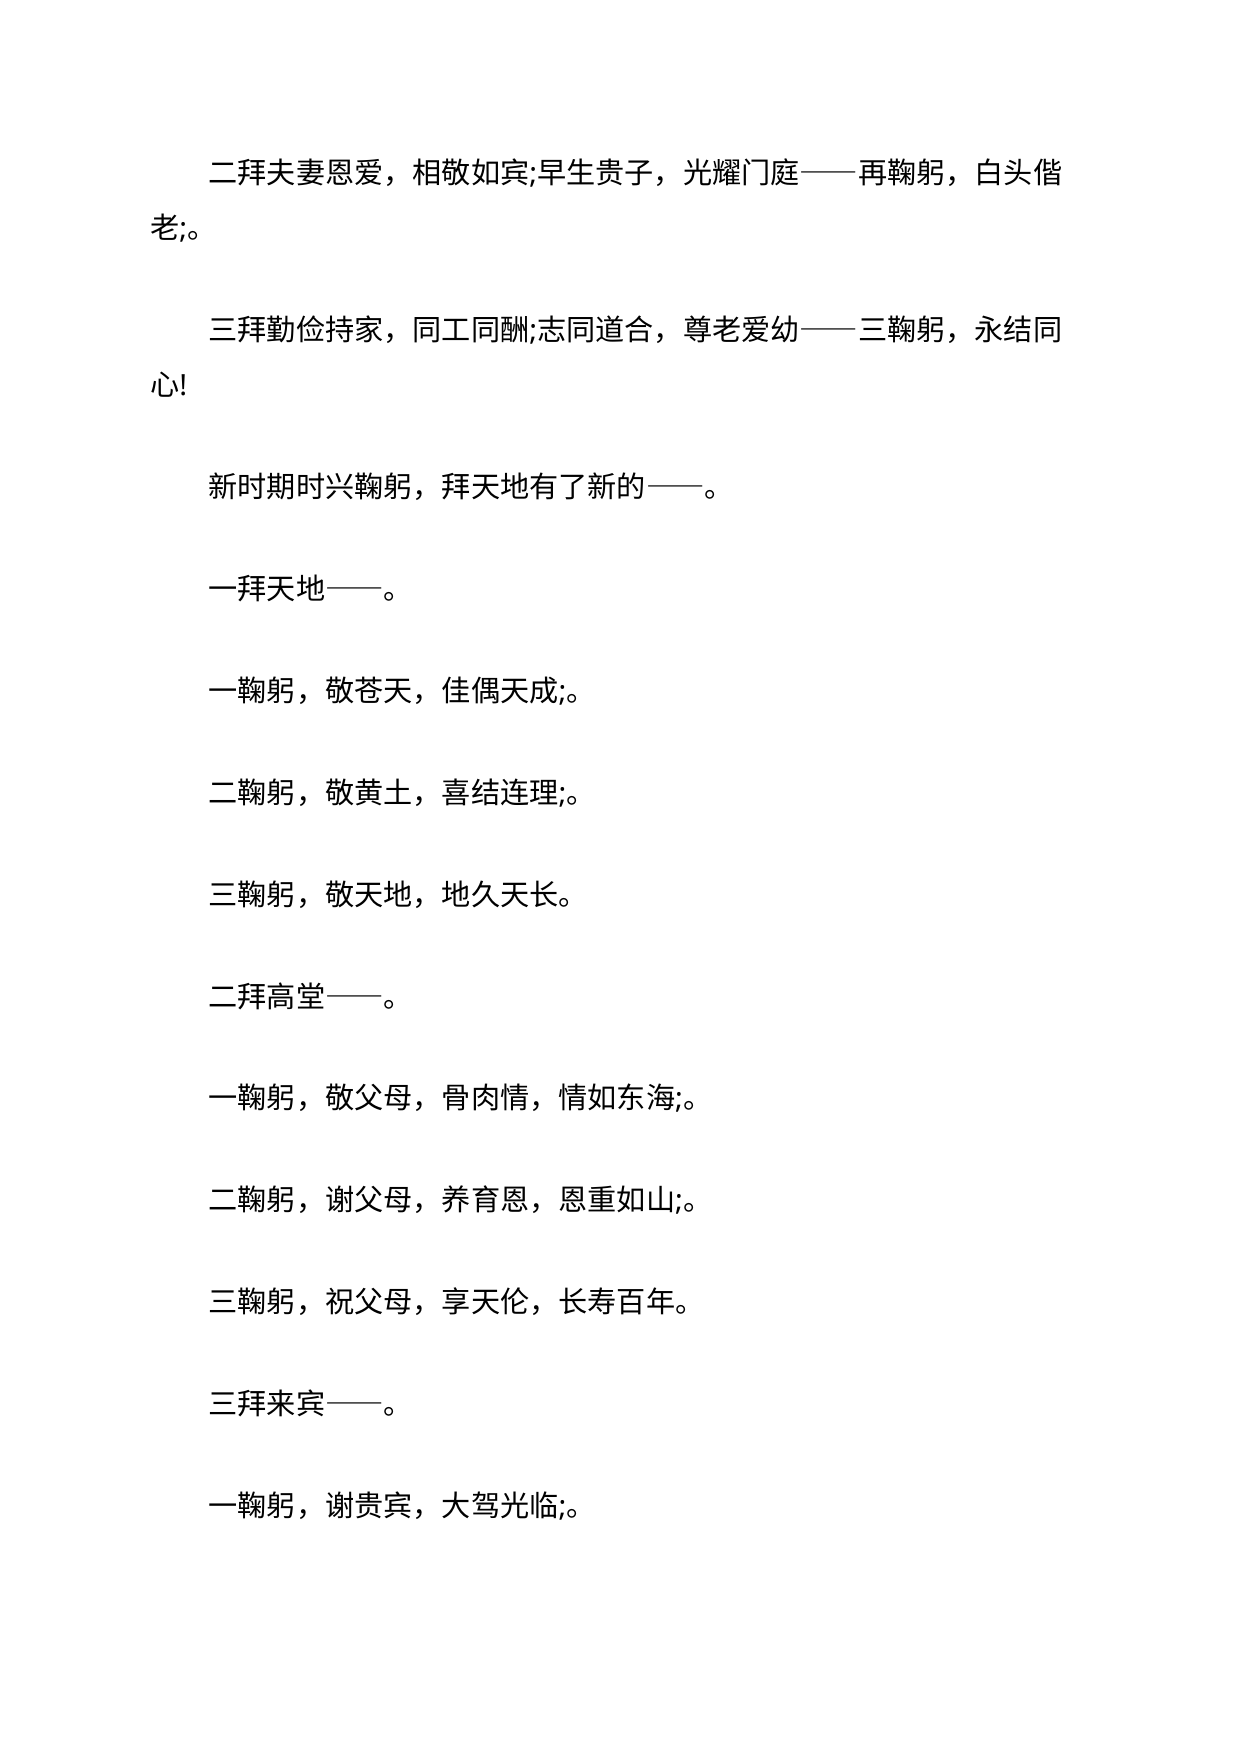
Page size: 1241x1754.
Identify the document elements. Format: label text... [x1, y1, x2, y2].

text 二鞠躬，谢父母，养育恩，恩重如山;。 [150, 1177, 1090, 1219]
text 三鞠躬，敬天地，地久天长。 [150, 871, 1090, 914]
text 一鞠躬，敬苍天，佳偶天成;。 [150, 667, 1090, 710]
text 二拜夫妻恩爱，相敬如宾;早生贵子，光耀门庭——再鞠躬，白头偕老;。 [150, 150, 1090, 247]
text 三拜勤俭持家，同工同酬;志同道合，尊老爱幼——三鞠躬，永结同心! [150, 307, 1090, 404]
text 三鞠躬，祝父母，享天伦，长寿百年。 [150, 1279, 1090, 1321]
text 三拜来宾——。 [150, 1381, 1090, 1423]
text 一拜天地——。 [150, 566, 1090, 608]
text 一鞠躬，谢贵宾，大驾光临;。 [150, 1482, 1090, 1525]
text 一鞠躬，敬父母，骨肉情，情如东海;。 [150, 1075, 1090, 1117]
text 二拜高堂——。 [150, 973, 1090, 1016]
text 二鞠躬，敬黄土，喜结连理;。 [150, 769, 1090, 812]
text 新时期时兴鞠躬，拜天地有了新的——。 [150, 464, 1090, 506]
